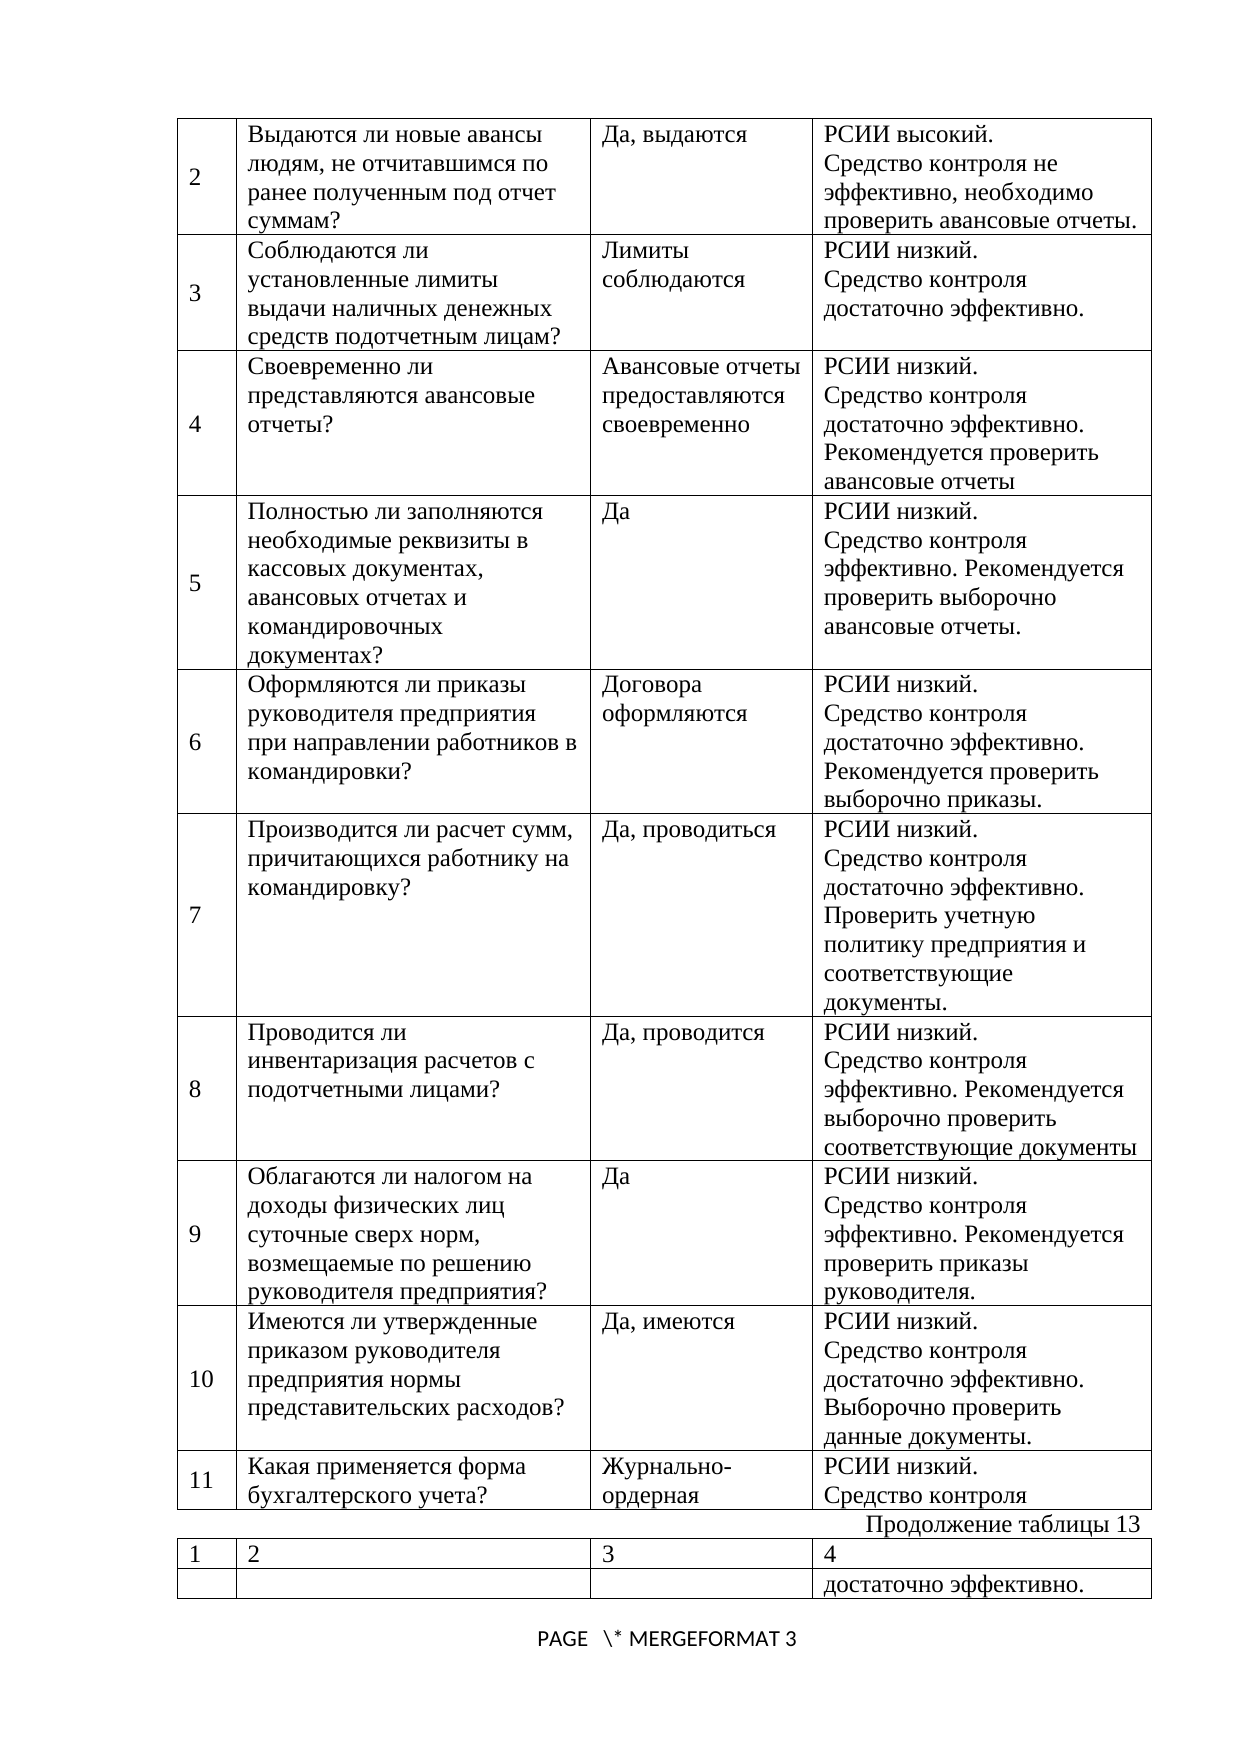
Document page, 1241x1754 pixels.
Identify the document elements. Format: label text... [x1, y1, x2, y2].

table_cell Лимиты соблюдаются [591, 235, 812, 350]
table_cell 4 [178, 351, 236, 495]
table_cell РСИИ низкий. Средство контроля достаточно эффективно. Проверить учетную политику предприятия и соответствующие документы. [813, 814, 1151, 1016]
table_cell 8 [178, 1017, 236, 1160]
table_cell 9 [178, 1161, 236, 1305]
table_cell Выдаются ли новые авансы людям, не отчитавшимся по ранее полученным под отчет суммам? [237, 119, 590, 234]
table_cell Производится ли расчет сумм, причитающихся работнику на командировку? [237, 814, 590, 1016]
table_cell РСИИ низкий. Средство контроля достаточно эффективно. [813, 235, 1151, 350]
table_cell 3 [178, 235, 236, 350]
table_cell Да [591, 1161, 812, 1305]
table_cell Оформляются ли приказы руководителя предприятия при направлении работников в командировки? [237, 670, 590, 813]
table_cell 4 [813, 1539, 1151, 1568]
table_cell 7 [178, 814, 236, 1016]
table_cell [591, 1569, 812, 1598]
table_cell Да, проводиться [591, 814, 812, 1016]
table_cell Журнально-ордерная [591, 1451, 812, 1508]
table_cell РСИИ низкий. Средство контроля достаточно эффективно. Рекомендуется проверить авансовые отчеты [813, 351, 1151, 495]
table_cell Да, проводится [591, 1017, 812, 1160]
table_cell [178, 1569, 236, 1598]
table_cell Договора оформляются [591, 670, 812, 813]
table_cell Продолжение таблицы 13 [177, 1510, 1152, 1538]
table_cell РСИИ низкий. Средство контроля достаточно эффективно. Выборочно проверить данные документы. [813, 1306, 1151, 1450]
table_cell 2 [178, 119, 236, 234]
table_cell РСИИ низкий. Средство контроля эффективно. Рекомендуется выборочно проверить соответствующие документы [813, 1017, 1151, 1160]
table_cell Да, имеются [591, 1306, 812, 1450]
table_cell РСИИ низкий. Средство контроля эффективно. Рекомендуется проверить приказы руководителя. [813, 1161, 1151, 1305]
table_cell 1 [178, 1539, 236, 1568]
table_cell Облагаются ли налогом на доходы физических лиц суточные сверх норм, возмещаемые по решению руководителя предприятия? [237, 1161, 590, 1305]
table_cell РСИИ низкий. Средство контроля [813, 1451, 1151, 1508]
table_cell 6 [178, 670, 236, 813]
table_cell Проводится ли инвентаризация расчетов с подотчетными лицами? [237, 1017, 590, 1160]
table_cell РСИИ низкий. Средство контроля эффективно. Рекомендуется проверить выборочно авансовые отчеты. [813, 496, 1151, 668]
table_cell [237, 1569, 590, 1598]
table_cell 5 [178, 496, 236, 668]
table_cell Полностью ли заполняются необходимые реквизиты в кассовых документах, авансовых отчетах и командировочных документах? [237, 496, 590, 668]
table_cell Да, выдаются [591, 119, 812, 234]
table_cell 11 [178, 1451, 236, 1508]
table_cell Да [591, 496, 812, 668]
table_cell Какая применяется форма бухгалтерского учета? [237, 1451, 590, 1508]
table_cell Соблюдаются ли установленные лимиты выдачи наличных денежных средств подотчетным лицам? [237, 235, 590, 350]
table_cell 10 [178, 1306, 236, 1450]
table_cell 2 [237, 1539, 590, 1568]
table_cell Авансовые отчеты предоставляются своевременно [591, 351, 812, 495]
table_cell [813, 1569, 1151, 1598]
table_cell Имеются ли утвержденные приказом руководителя предприятия нормы представительских расходов? [237, 1306, 590, 1450]
table_cell РСИИ низкий. Средство контроля достаточно эффективно. Рекомендуется проверить выборочно приказы. [813, 670, 1151, 813]
table_cell 3 [591, 1539, 812, 1568]
table_cell РСИИ высокий. Средство контроля не эффективно, необходимо проверить авансовые отчеты. [813, 119, 1151, 234]
table_cell Своевременно ли представляются авансовые отчеты? [237, 351, 590, 495]
